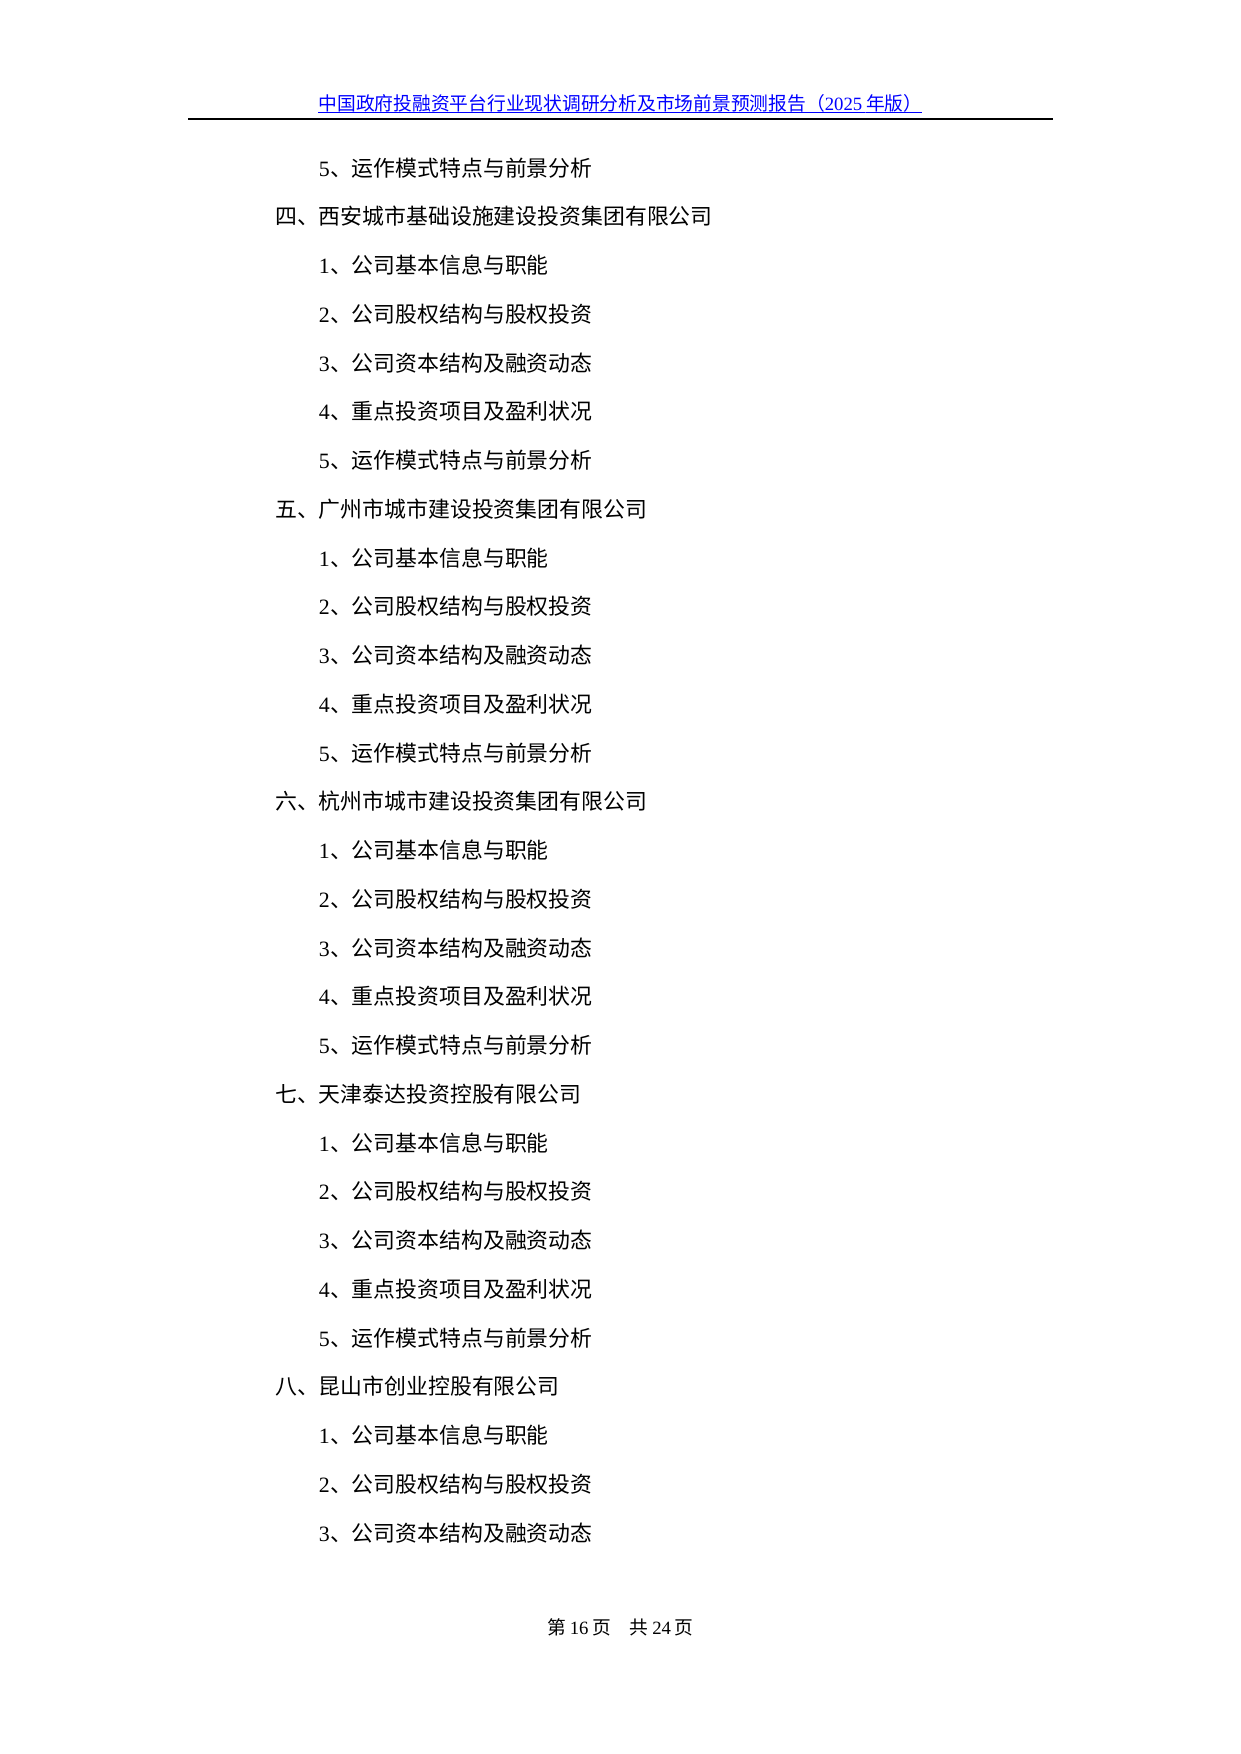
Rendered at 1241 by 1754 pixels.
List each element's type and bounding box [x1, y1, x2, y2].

text [187, 150, 1053, 1548]
